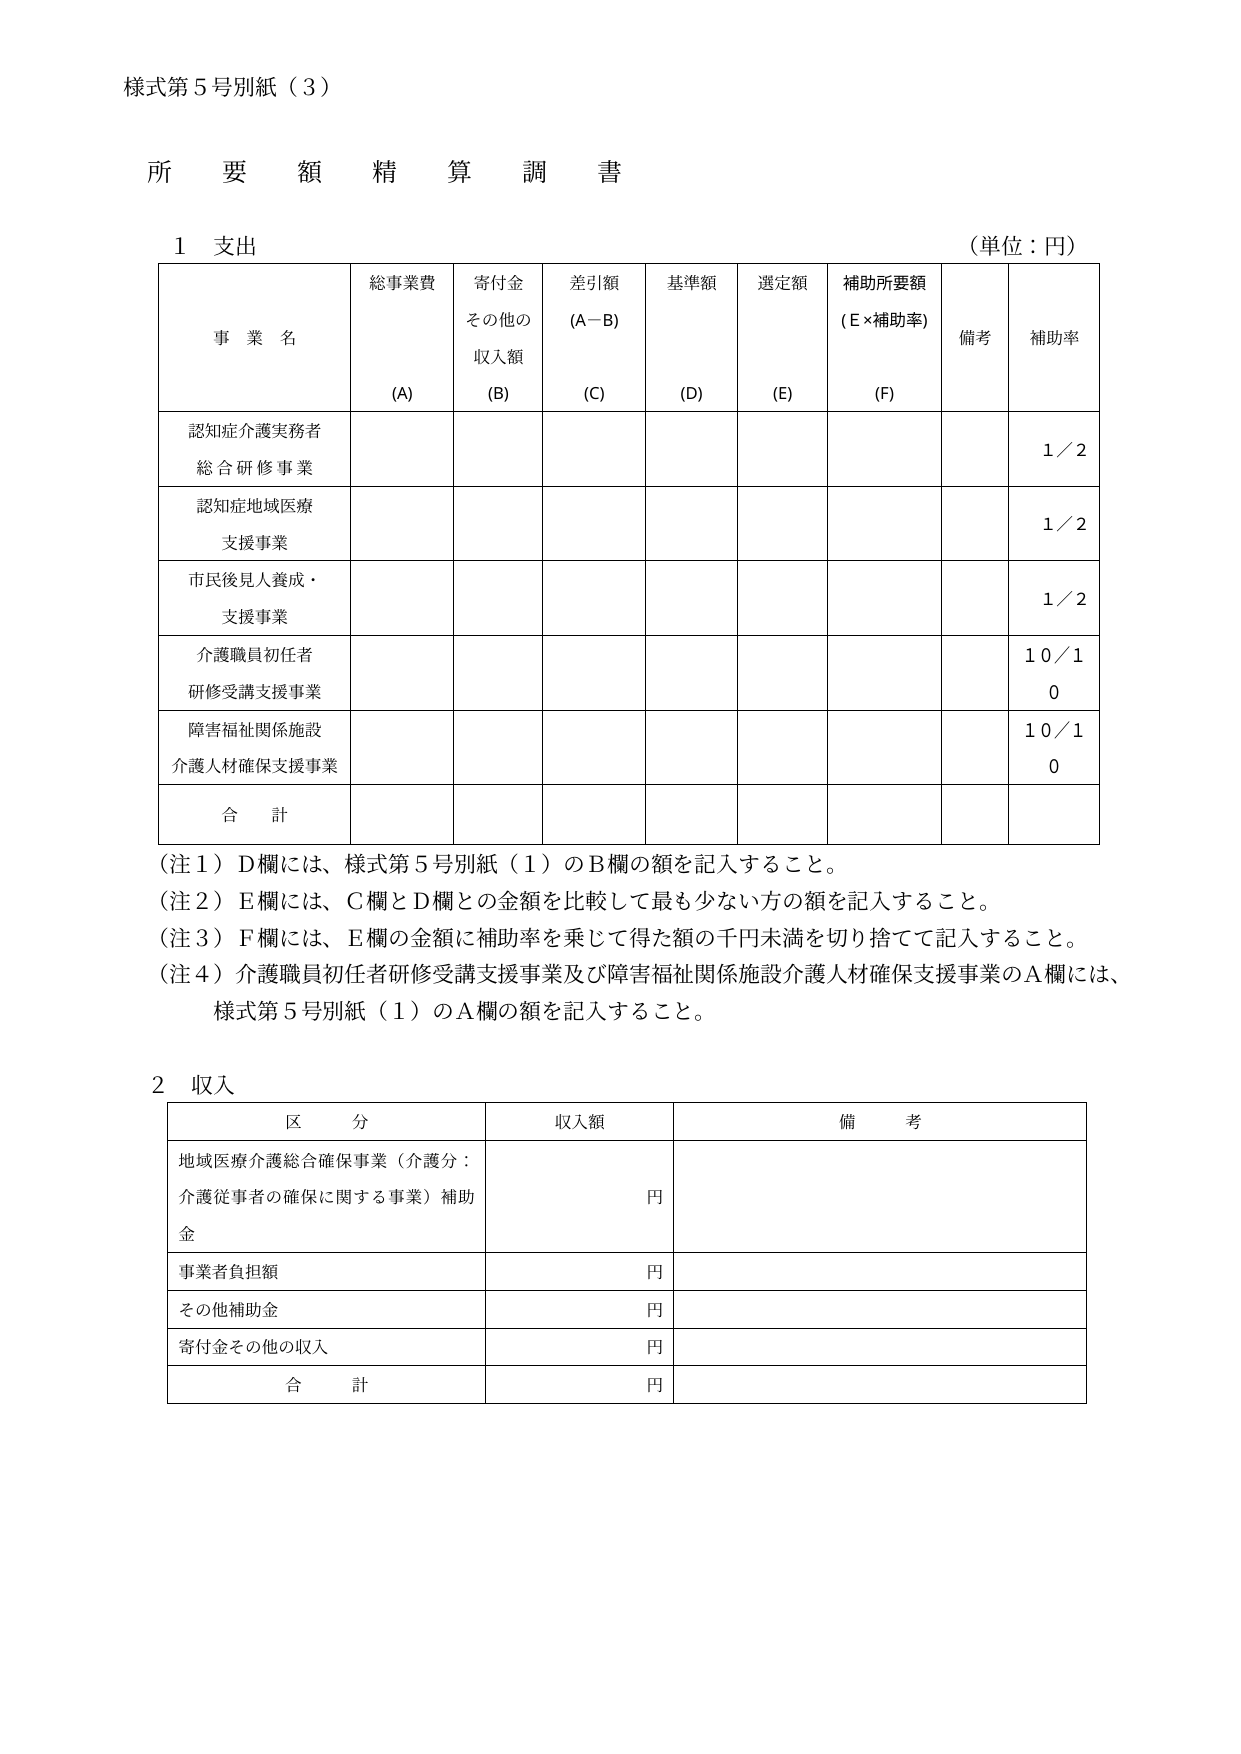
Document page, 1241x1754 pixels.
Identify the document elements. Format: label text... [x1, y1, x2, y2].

table_cell 障害福祉関係施設 介護人材確保支援事業 [159, 711, 350, 784]
table_header 備 考 [674, 1103, 1086, 1140]
table_cell [543, 487, 645, 560]
table_cell 円 [486, 1291, 673, 1327]
table_cell 合 計 [168, 1366, 485, 1403]
table_cell [351, 561, 453, 635]
table_cell 事業者負担額 [168, 1253, 485, 1289]
table_cell [828, 785, 941, 844]
text （注１）Ｄ欄には、様式第５号別紙（１）のＢ欄の額を記入すること。 [148, 845, 1092, 882]
table_cell [942, 487, 1008, 560]
table_cell [454, 561, 542, 635]
table_cell [454, 487, 542, 560]
table_cell 認知症地域医療 支援事業 [159, 487, 350, 560]
table_header 総事業費 (A) [351, 264, 453, 411]
table_cell [351, 636, 453, 709]
table_cell [646, 785, 737, 844]
table_cell [646, 412, 737, 486]
table_cell [942, 785, 1008, 844]
text （注４）介護職員初任者研修受講支援事業及び障害福祉関係施設介護人材確保支援事業のＡ欄には、様式第５号別紙（１）のＡ欄の額を記入すること。 [148, 955, 1122, 1029]
table_cell [942, 711, 1008, 784]
table_cell [674, 1291, 1086, 1327]
table_header 区 分 [168, 1103, 485, 1140]
text （注２）Ｅ欄には、Ｃ欄とＤ欄との金額を比較して最も少ない方の額を記入すること。 [148, 882, 1152, 918]
table_cell １０／１０ [1009, 636, 1099, 709]
table_cell [828, 487, 941, 560]
table_cell [674, 1366, 1086, 1403]
table_header 寄付金 その他の 収入額 (B) [454, 264, 542, 411]
table_cell [828, 711, 941, 784]
table_cell 円 [486, 1366, 673, 1403]
text （注３）Ｆ欄には、Ｅ欄の金額に補助率を乗じて得た額の千円未満を切り捨てて記入すること。 [148, 918, 1092, 955]
table_cell １／２ [1009, 487, 1099, 560]
table_cell １／２ [1009, 412, 1099, 486]
table_header 選定額 (E) [738, 264, 827, 411]
table_cell [543, 711, 645, 784]
table_header 基準額 (D) [646, 264, 737, 411]
table_cell 寄付金その他の収入 [168, 1329, 485, 1365]
table_cell その他補助金 [168, 1291, 485, 1327]
table_cell [828, 412, 941, 486]
table_cell １０／１０ [1009, 711, 1099, 784]
table_cell [454, 636, 542, 709]
text ２ 収入 [148, 1065, 1092, 1102]
table_cell [646, 561, 737, 635]
table_cell 介護職員初任者 研修受講支援事業 [159, 636, 350, 709]
table_cell [454, 412, 542, 486]
table_cell [738, 636, 827, 709]
table_cell [674, 1141, 1086, 1252]
table_cell [543, 561, 645, 635]
table_header 差引額 (A－B) (C) [543, 264, 645, 411]
table_cell [351, 711, 453, 784]
table_cell [738, 487, 827, 560]
table_cell [942, 412, 1008, 486]
table_cell 認知症介護実務者 総合研修事業 [159, 412, 350, 486]
table_cell [828, 636, 941, 709]
table_cell [543, 785, 645, 844]
table_cell [646, 636, 737, 709]
text １ 支出 （単位：円） [148, 226, 1211, 263]
table_cell 地域医療介護総合確保事業（介護分：介護従事者の確保に関する事業）補助金 [168, 1141, 485, 1252]
table_cell 市民後見人養成・ 支援事業 [159, 561, 350, 635]
table_cell [674, 1253, 1086, 1289]
table_cell [454, 711, 542, 784]
table_cell [646, 711, 737, 784]
table_cell [942, 561, 1008, 635]
table_header 収入額 [486, 1103, 673, 1140]
table_cell [738, 412, 827, 486]
table_cell [828, 561, 941, 635]
table_header 補助率 [1009, 264, 1099, 411]
table_cell [646, 487, 737, 560]
table_cell [942, 636, 1008, 709]
table_cell [738, 711, 827, 784]
table_header 備考 [942, 264, 1008, 411]
table_header 事 業 名 [159, 264, 350, 411]
table_cell [1009, 785, 1099, 844]
table_cell [543, 412, 645, 486]
table_cell [738, 561, 827, 635]
table_cell 合 計 [159, 785, 350, 844]
table_cell [543, 636, 645, 709]
table_cell [738, 785, 827, 844]
table_cell 円 [486, 1329, 673, 1365]
table_cell [351, 487, 453, 560]
table_cell 円 [486, 1141, 673, 1252]
table_cell [454, 785, 542, 844]
table_cell [351, 412, 453, 486]
table_cell １／２ [1009, 561, 1099, 635]
table_header 補助所要額 (Ｅ×補助率) (F) [828, 264, 941, 411]
table_cell [674, 1329, 1086, 1365]
table_cell [351, 785, 453, 844]
table_cell 円 [486, 1253, 673, 1289]
